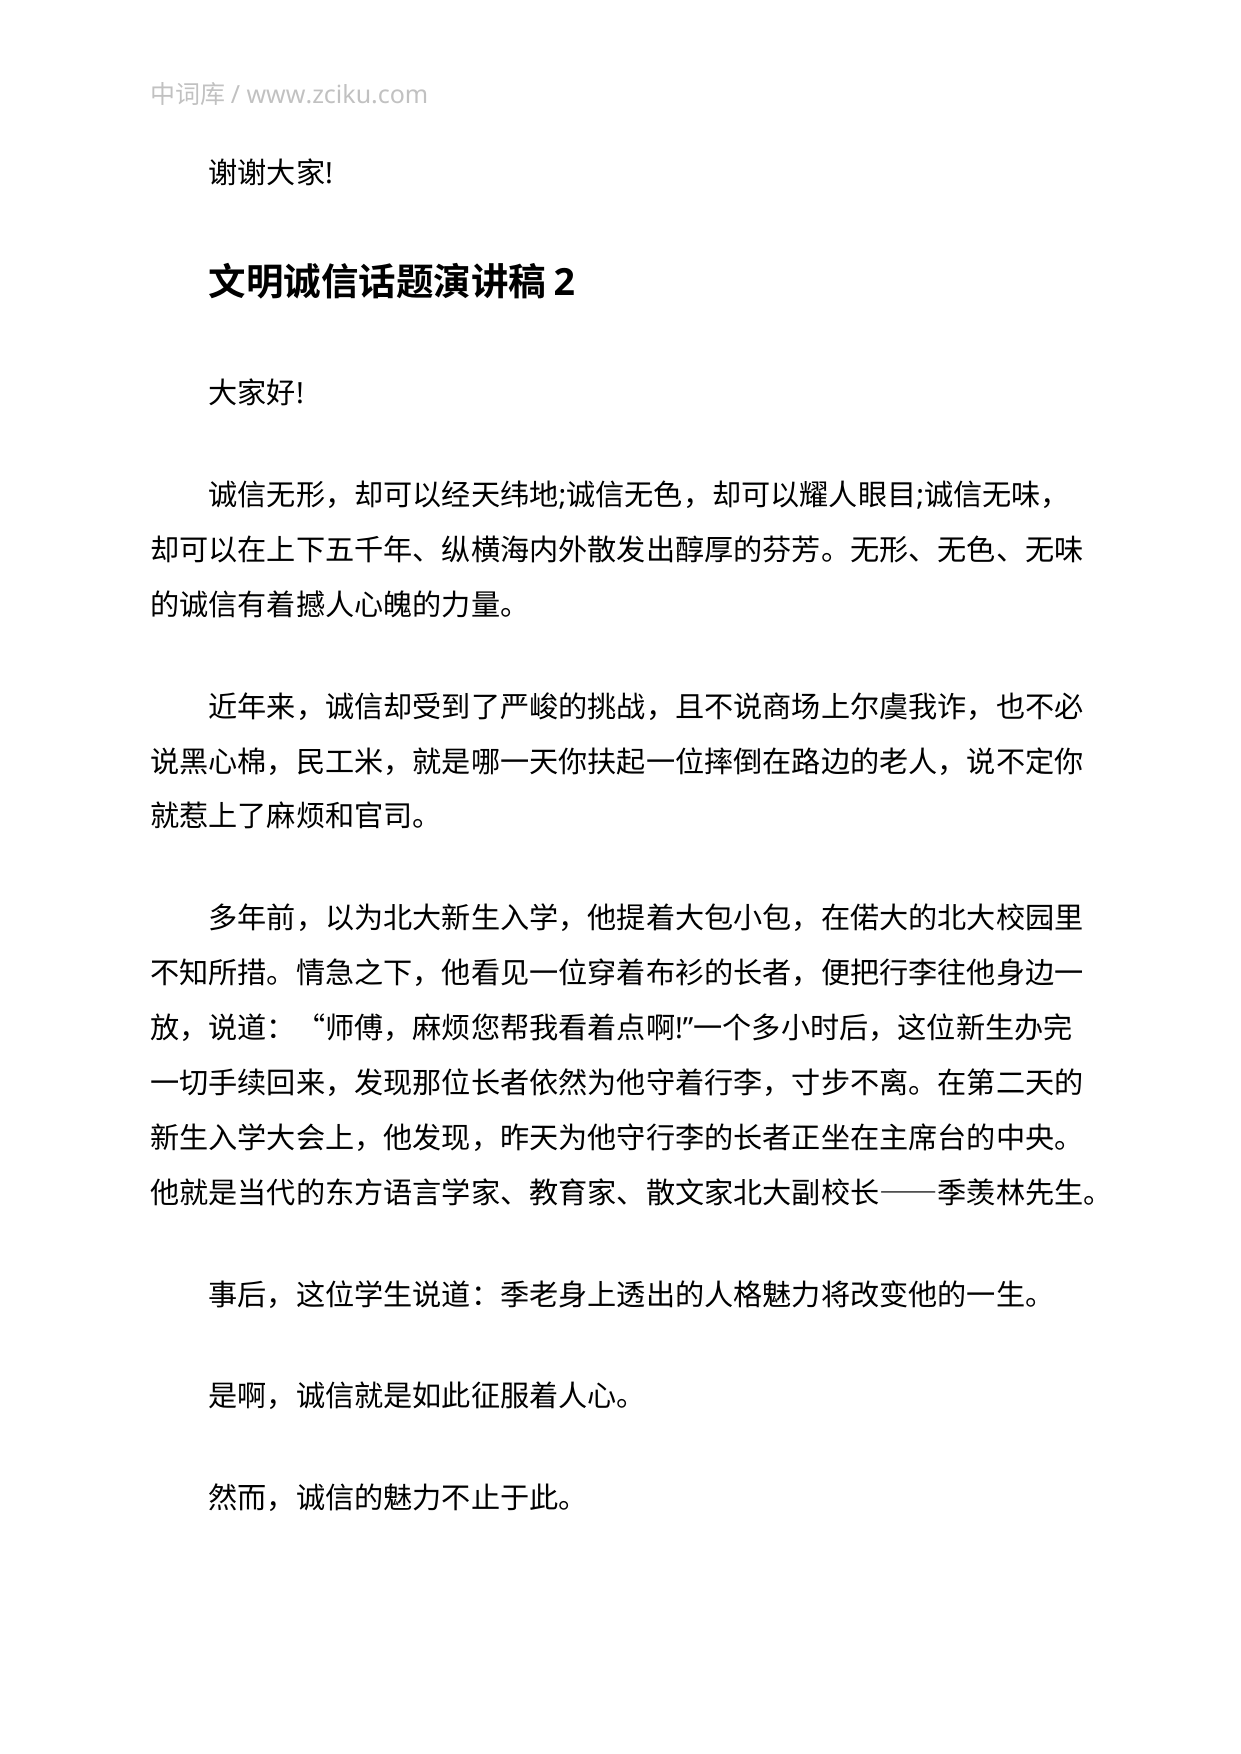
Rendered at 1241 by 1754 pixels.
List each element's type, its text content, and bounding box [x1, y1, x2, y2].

text 近年来，诚信却受到了严峻的挑战，且不说商场上尔虞我诈，也不必说黑心棉，民工米，就是哪一天你扶起一位摔倒在路边的老人，说不定你就惹上了麻烦和官司。 [150, 683, 1090, 835]
text 谢谢大家! [150, 150, 1090, 192]
text 大家好! [150, 369, 1090, 412]
text 多年前，以为北大新生入学，他提着大包小包，在偌大的北大校园里不知所措。情急之下，他看见一位穿着布衫的长者，便把行李往他身边一放，说道：“师傅，麻烦您帮我看着点啊!”一个多小时后，这位新生办完一切手续回来，发现那位长者依然为他守着行李，寸步不离。在第二天的新生入学大会上，他发现，昨天为他守行李的长者正坐在主席台的中央。他就是当代的东方语言学家、教育家、散文家北大副校长——季羡林先生。 [150, 895, 1090, 1212]
text 诚信无形，却可以经天纬地;诚信无色，却可以耀人眼目;诚信无味，却可以在上下五千年、纵横海内外散发出醇厚的芬芳。无形、无色、无味的诚信有着撼人心魄的力量。 [150, 472, 1090, 624]
text 是啊，诚信就是如此征服着人心。 [150, 1373, 1090, 1415]
text 然而，诚信的魅力不止于此。 [150, 1475, 1090, 1517]
text 文明诚信话题演讲稿2 [150, 252, 1090, 306]
text 事后，这位学生说道：季老身上透出的人格魅力将改变他的一生。 [150, 1271, 1090, 1313]
